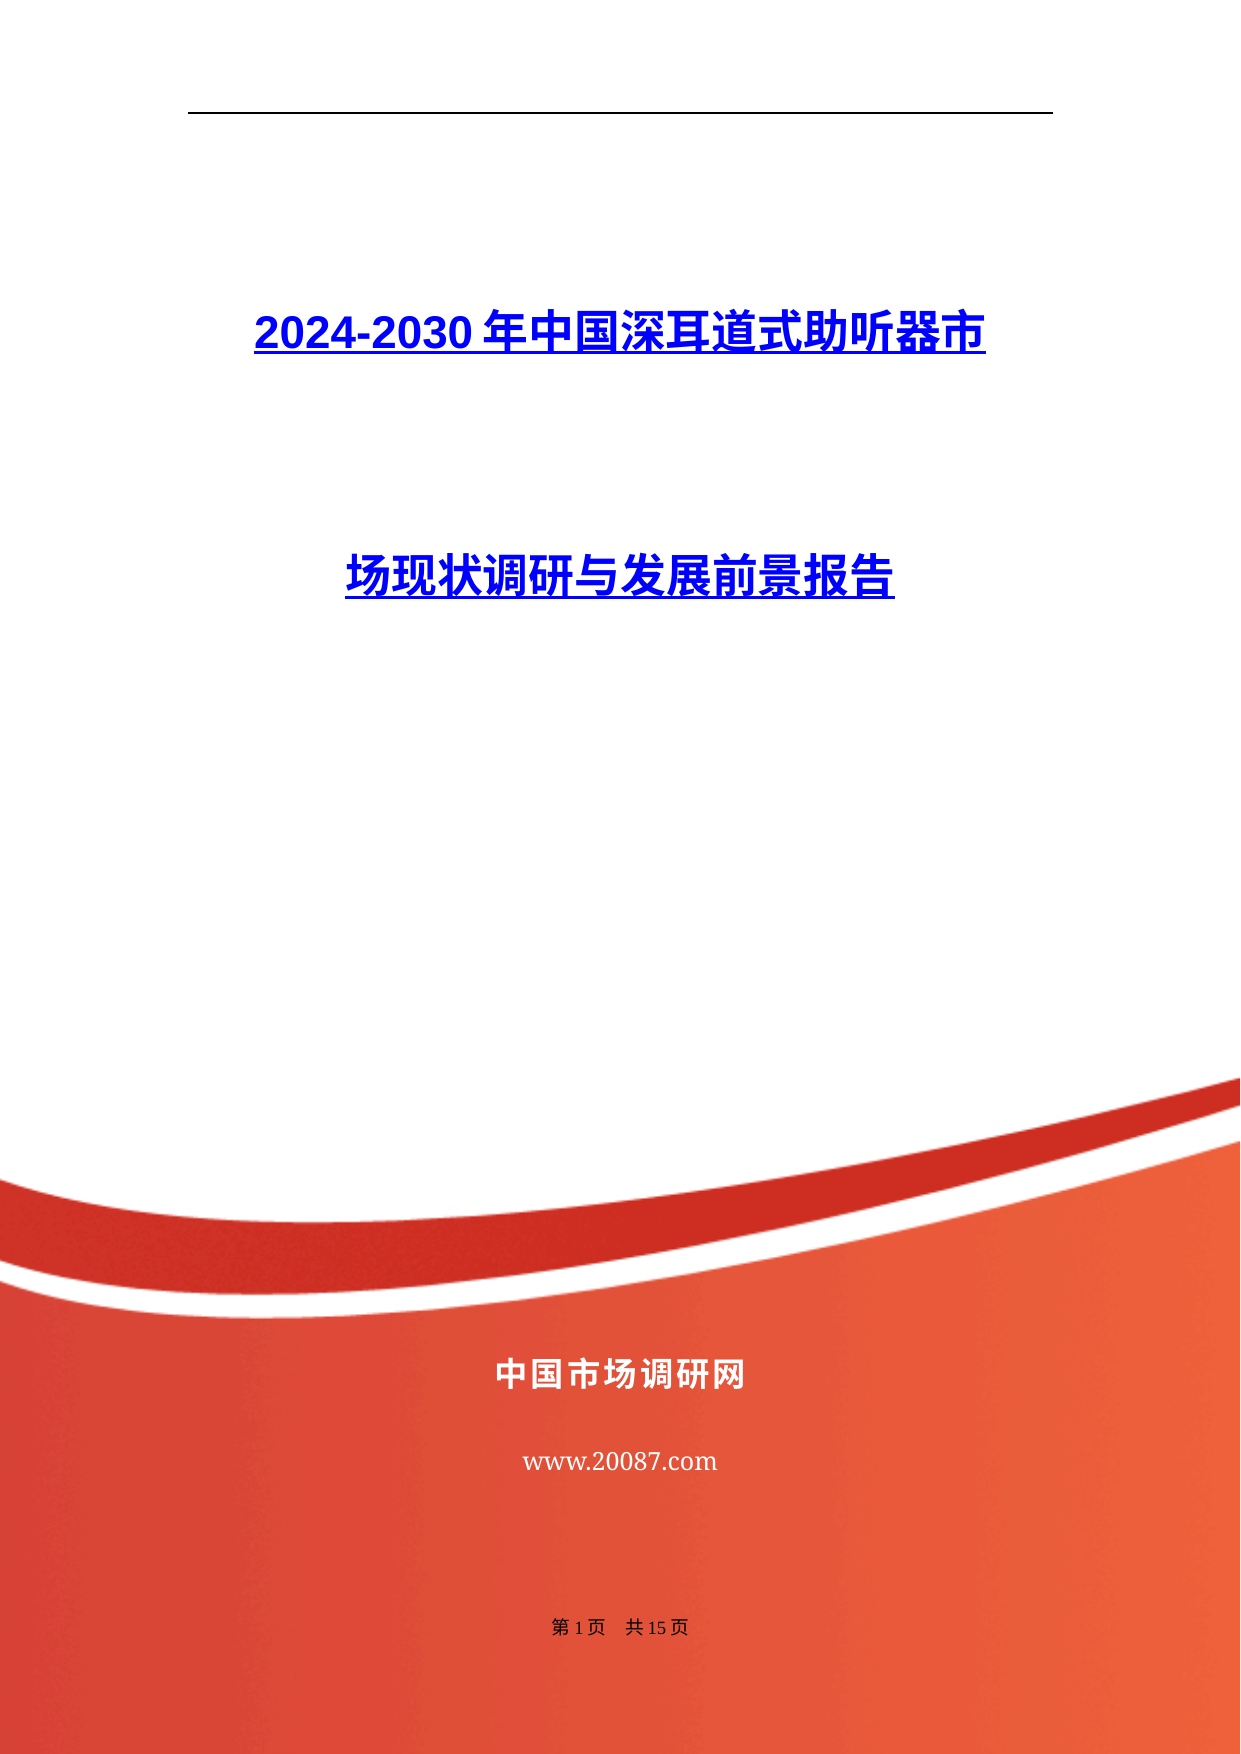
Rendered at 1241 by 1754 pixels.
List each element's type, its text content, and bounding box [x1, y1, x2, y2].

subtitle 中国市场调研网 [187, 1339, 1053, 1404]
text www.20087.com [187, 1428, 1053, 1493]
table_header 2024-2030年中国深耳道式助听器市场现状调研与发展前景报告 [188, 207, 1053, 773]
picture [0, 1006, 1241, 1754]
